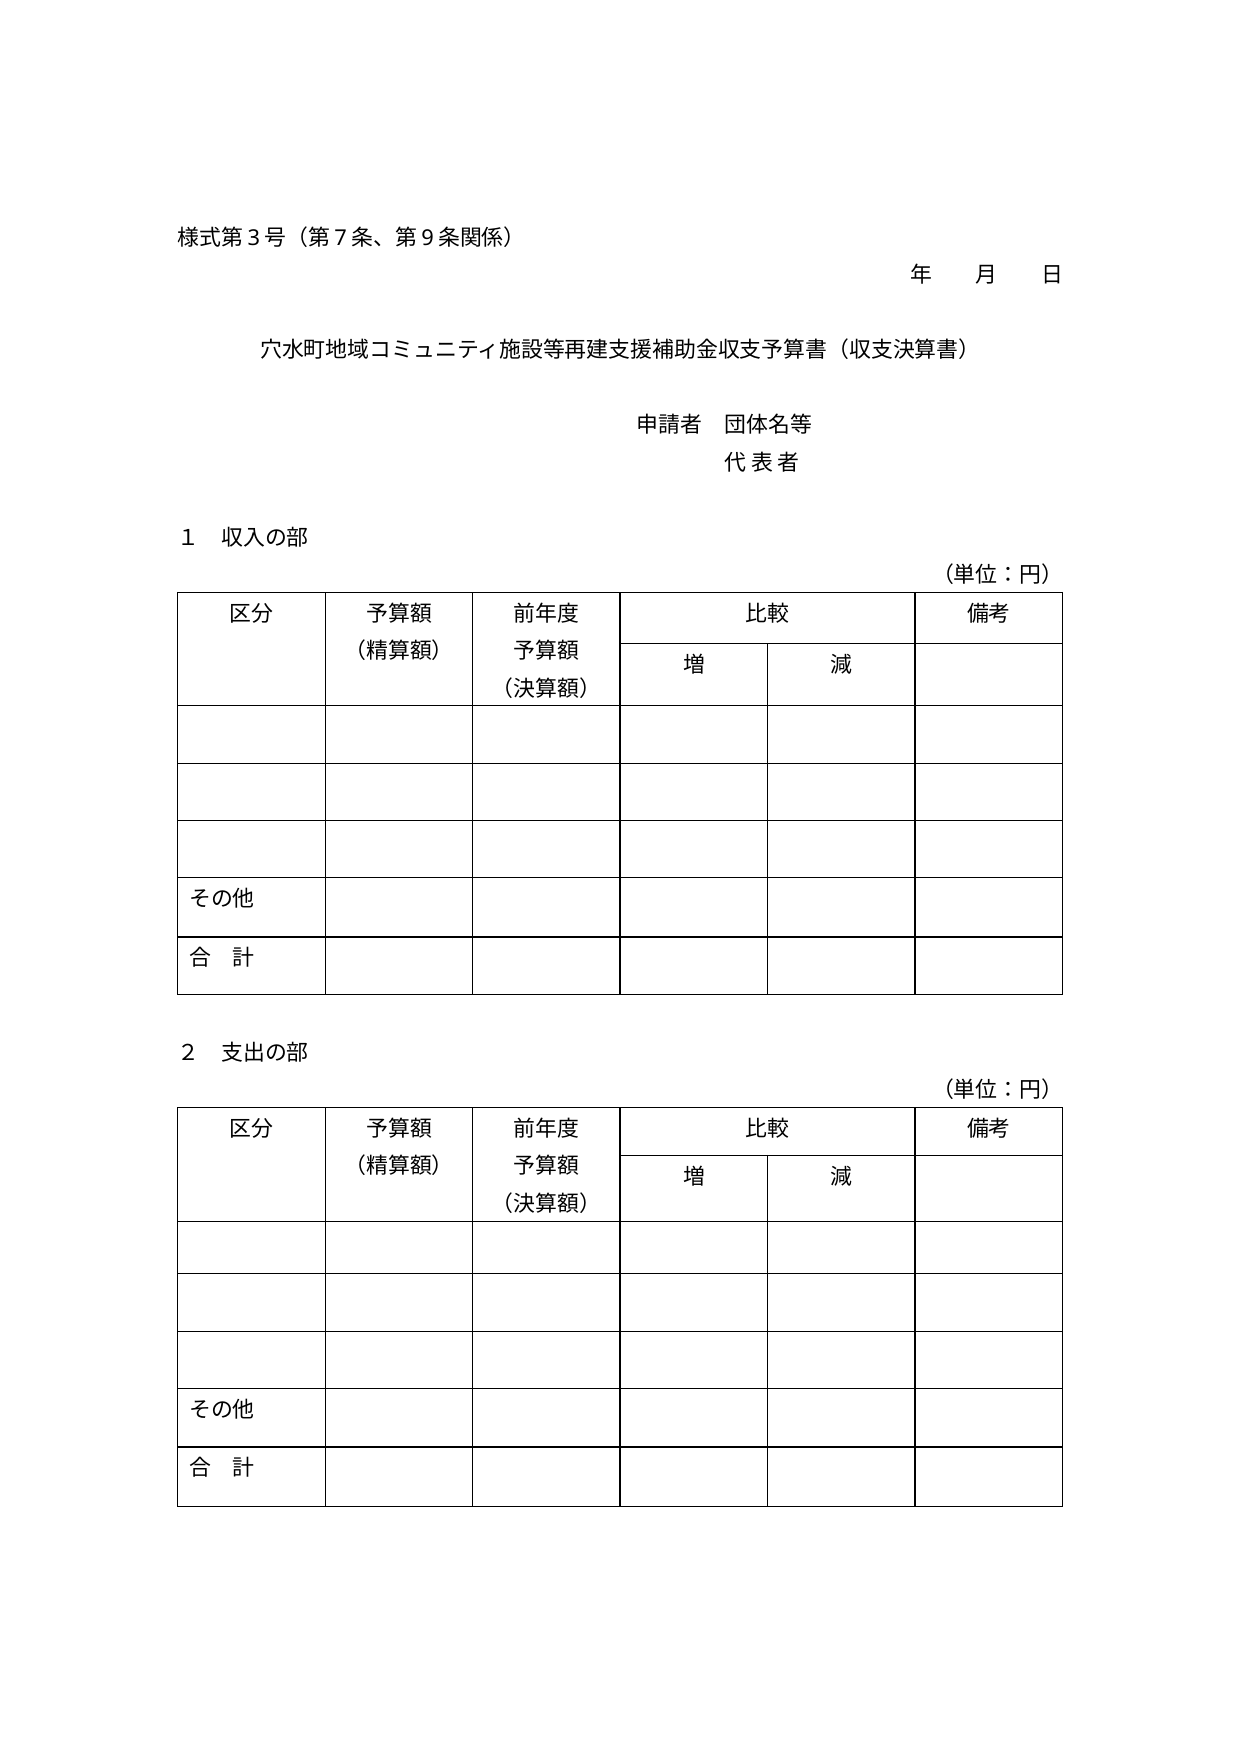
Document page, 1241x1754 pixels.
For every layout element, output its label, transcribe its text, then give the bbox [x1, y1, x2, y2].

table_cell [916, 1222, 1062, 1273]
table_cell [916, 644, 1062, 705]
table_cell [768, 1332, 914, 1388]
text ２ 支出の部 [177, 1032, 1063, 1069]
table_cell [473, 764, 619, 820]
table_header 前年度 予算額 （決算額） [473, 1108, 619, 1221]
text 様式第3号（第7条、第9条関係） [177, 217, 1063, 254]
table_cell [916, 1156, 1062, 1221]
table_cell [178, 764, 325, 820]
text （単位：円） [177, 1069, 1063, 1107]
table_cell その他 [178, 1389, 325, 1446]
table_cell [916, 1448, 1062, 1506]
table_cell [473, 1332, 619, 1388]
text 申請者 団体名等 [177, 404, 1063, 442]
table_cell [621, 1222, 767, 1273]
table_cell 減 [768, 644, 914, 705]
table_cell [768, 1448, 914, 1506]
table_cell [916, 878, 1062, 936]
table_cell [621, 706, 767, 763]
table_cell [621, 1448, 767, 1506]
table_cell [768, 821, 914, 877]
table_cell [473, 1222, 619, 1273]
table_cell [768, 1389, 914, 1446]
table_cell 増 [621, 1156, 767, 1221]
table_cell 増 [621, 644, 767, 705]
table_cell [768, 1222, 914, 1273]
table_cell [326, 938, 472, 993]
table_cell [916, 1332, 1062, 1388]
table_cell [326, 764, 472, 820]
table_cell [768, 706, 914, 763]
table_header 区分 [178, 593, 325, 705]
table_cell [621, 764, 767, 820]
table_cell 合 計 [178, 1448, 325, 1506]
table_cell [621, 1389, 767, 1446]
table_cell [473, 821, 619, 877]
table_header 備考 [916, 1108, 1062, 1155]
table_cell その他 [178, 878, 325, 936]
table_header 区分 [178, 1108, 325, 1221]
table_cell [326, 878, 472, 936]
table_cell [621, 938, 767, 993]
table_cell [473, 878, 619, 936]
table_cell [768, 938, 914, 993]
table_cell [326, 1448, 472, 1506]
table_cell [621, 1332, 767, 1388]
table_cell [473, 1274, 619, 1331]
table_cell [621, 1274, 767, 1331]
table_cell [768, 764, 914, 820]
table_cell [916, 938, 1062, 993]
table_header 比較 [621, 1108, 914, 1155]
table_cell [621, 878, 767, 936]
table_cell [473, 1448, 619, 1506]
table_header 予算額 （精算額） [326, 593, 472, 705]
text １ 収入の部 [177, 517, 1063, 554]
table_header 前年度 予算額 （決算額） [473, 593, 619, 705]
table_cell 減 [768, 1156, 914, 1221]
table_cell [178, 1222, 325, 1273]
table_cell [916, 1389, 1062, 1446]
table_cell [326, 1332, 472, 1388]
table_cell [178, 821, 325, 877]
table_cell [473, 706, 619, 763]
table_cell 合 計 [178, 938, 325, 993]
table_cell [326, 706, 472, 763]
table_cell [768, 1274, 914, 1331]
table_cell [916, 764, 1062, 820]
table_cell [621, 821, 767, 877]
table_cell [326, 821, 472, 877]
table_cell [473, 1389, 619, 1446]
table_cell [326, 1222, 472, 1273]
text 代 表 者 [177, 442, 1063, 479]
table_cell [178, 706, 325, 763]
table_header 予算額 （精算額） [326, 1108, 472, 1221]
table_cell [916, 1274, 1062, 1331]
table_cell [178, 1332, 325, 1388]
table_cell [326, 1274, 472, 1331]
table_header 比較 [621, 593, 914, 643]
table_cell [768, 878, 914, 936]
table_header 備考 [916, 593, 1062, 643]
table_cell [916, 821, 1062, 877]
table_cell [473, 938, 619, 993]
text 年 月 日 [177, 254, 1063, 292]
text 穴水町地域コミュニティ施設等再建支援補助金収支予算書（収支決算書） [177, 329, 1063, 367]
text （単位：円） [177, 554, 1063, 592]
table_cell [178, 1274, 325, 1331]
table_cell [326, 1389, 472, 1446]
table_cell [916, 706, 1062, 763]
